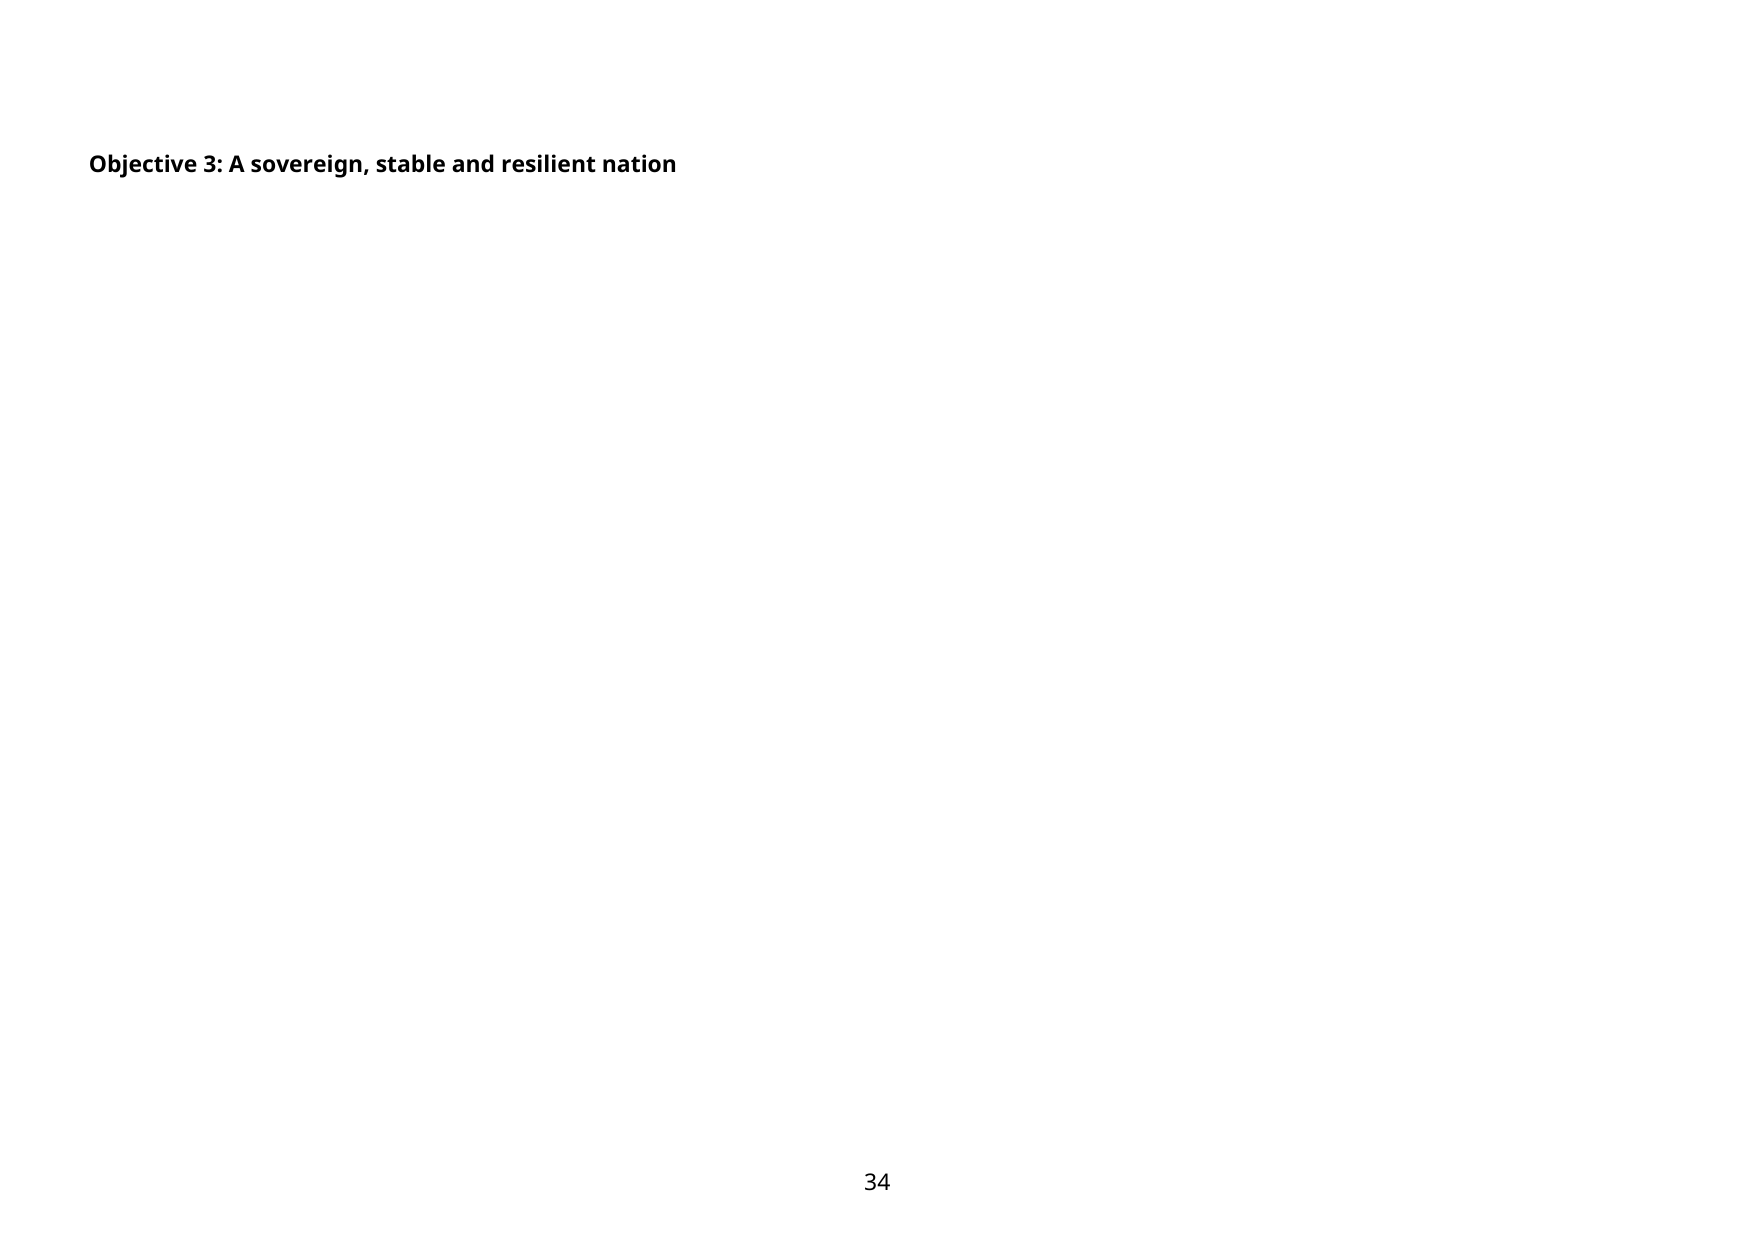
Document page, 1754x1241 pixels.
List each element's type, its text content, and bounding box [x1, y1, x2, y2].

text Objective 3: A sovereign, stable and resilient nation [89, 148, 1665, 179]
